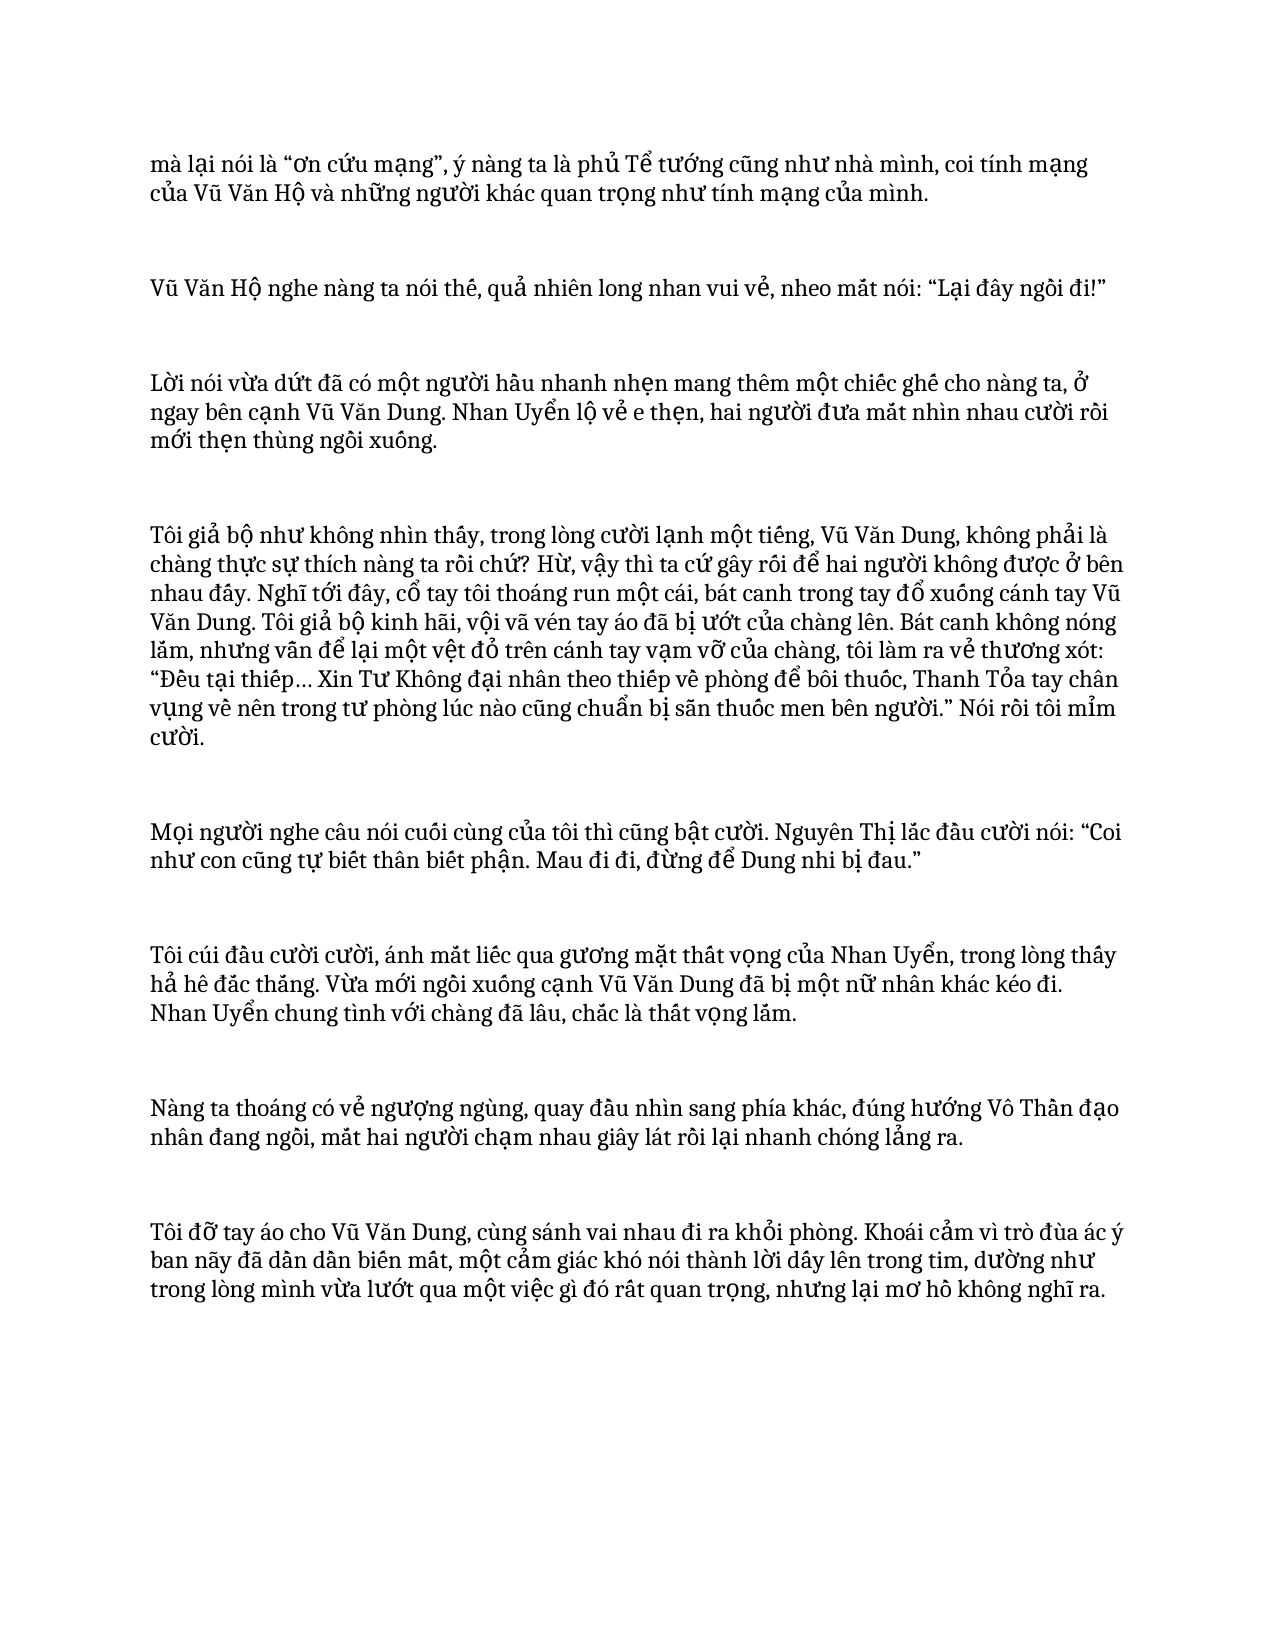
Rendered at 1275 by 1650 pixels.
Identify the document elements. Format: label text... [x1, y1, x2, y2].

text Tôi giả bộ như không nhìn thấy, trong lòng cười lạnh một tiếng, Vũ Văn Dung, không phải là chàng thực sự thích nàng ta rồi chứ? Hừ, vậy thì ta cứ gây rối để hai người không được ở bên nhau đấy. Nghĩ tới đây, cổ tay tôi thoáng run một cái, bát canh trong tay đổ xuống cánh tay Vũ Văn Dung. Tôi giả bộ kinh hãi, vội vã vén tay áo đã bị ướt của chàng lên. Bát canh không nóng lắm, nhưng vẫn để lại một vệt đỏ trên cánh tay vạm vỡ của chàng, tôi làm ra vẻ thương xót: “Đều tại thiếp… Xin Tư Không đại nhân theo thiếp về phòng để bôi thuốc, Thanh Tỏa tay chân vụng về nên trong tư phòng lúc nào cũng chuẩn bị sẵn thuốc men bên người.” Nói rồi tôi mỉm cười. [150, 521, 1125, 751]
text Lời nói vừa dứt đã có một người hầu nhanh nhẹn mang thêm một chiếc ghế cho nàng ta, ở ngay bên cạnh Vũ Văn Dung. Nhan Uyển lộ vẻ e thẹn, hai người đưa mắt nhìn nhau cười rồi mới thẹn thùng ngồi xuống. [150, 369, 1125, 455]
text Nàng ta thoáng có vẻ ngượng ngùng, quay đầu nhìn sang phía khác, đúng hướng Vô Thần đạo nhân đang ngồi, mắt hai người chạm nhau giây lát rồi lại nhanh chóng lảng ra. [150, 1094, 1125, 1151]
text Tôi đỡ tay áo cho Vũ Văn Dung, cùng sánh vai nhau đi ra khỏi phòng. Khoái cảm vì trò đùa ác ý ban nãy đã dần dần biến mất, một cảm giác khó nói thành lời dấy lên trong tim, dường như trong lòng mình vừa lướt qua một việc gì đó rất quan trọng, nhưng lại mơ hồ không nghĩ ra. [150, 1217, 1125, 1304]
text Vũ Văn Hộ nghe nàng ta nói thế, quả nhiên long nhan vui vẻ, nheo mắt nói: “Lại đây ngồi đi!” [150, 274, 1125, 302]
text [150, 150, 1125, 207]
text Mọi người nghe câu nói cuối cùng của tôi thì cũng bật cười. Nguyên Thị lắc đầu cười nói: “Coi như con cũng tự biết thân biết phận. Mau đi đi, đừng để Dung nhi bị đau.” [150, 817, 1125, 875]
text Tôi cúi đầu cười cười, ánh mắt liếc qua gương mặt thất vọng của Nhan Uyển, trong lòng thấy hả hê đắc thắng. Vừa mới ngồi xuống cạnh Vũ Văn Dung đã bị một nữ nhân khác kéo đi. Nhan Uyển chung tình với chàng đã lâu, chắc là thất vọng lắm. [150, 941, 1125, 1027]
